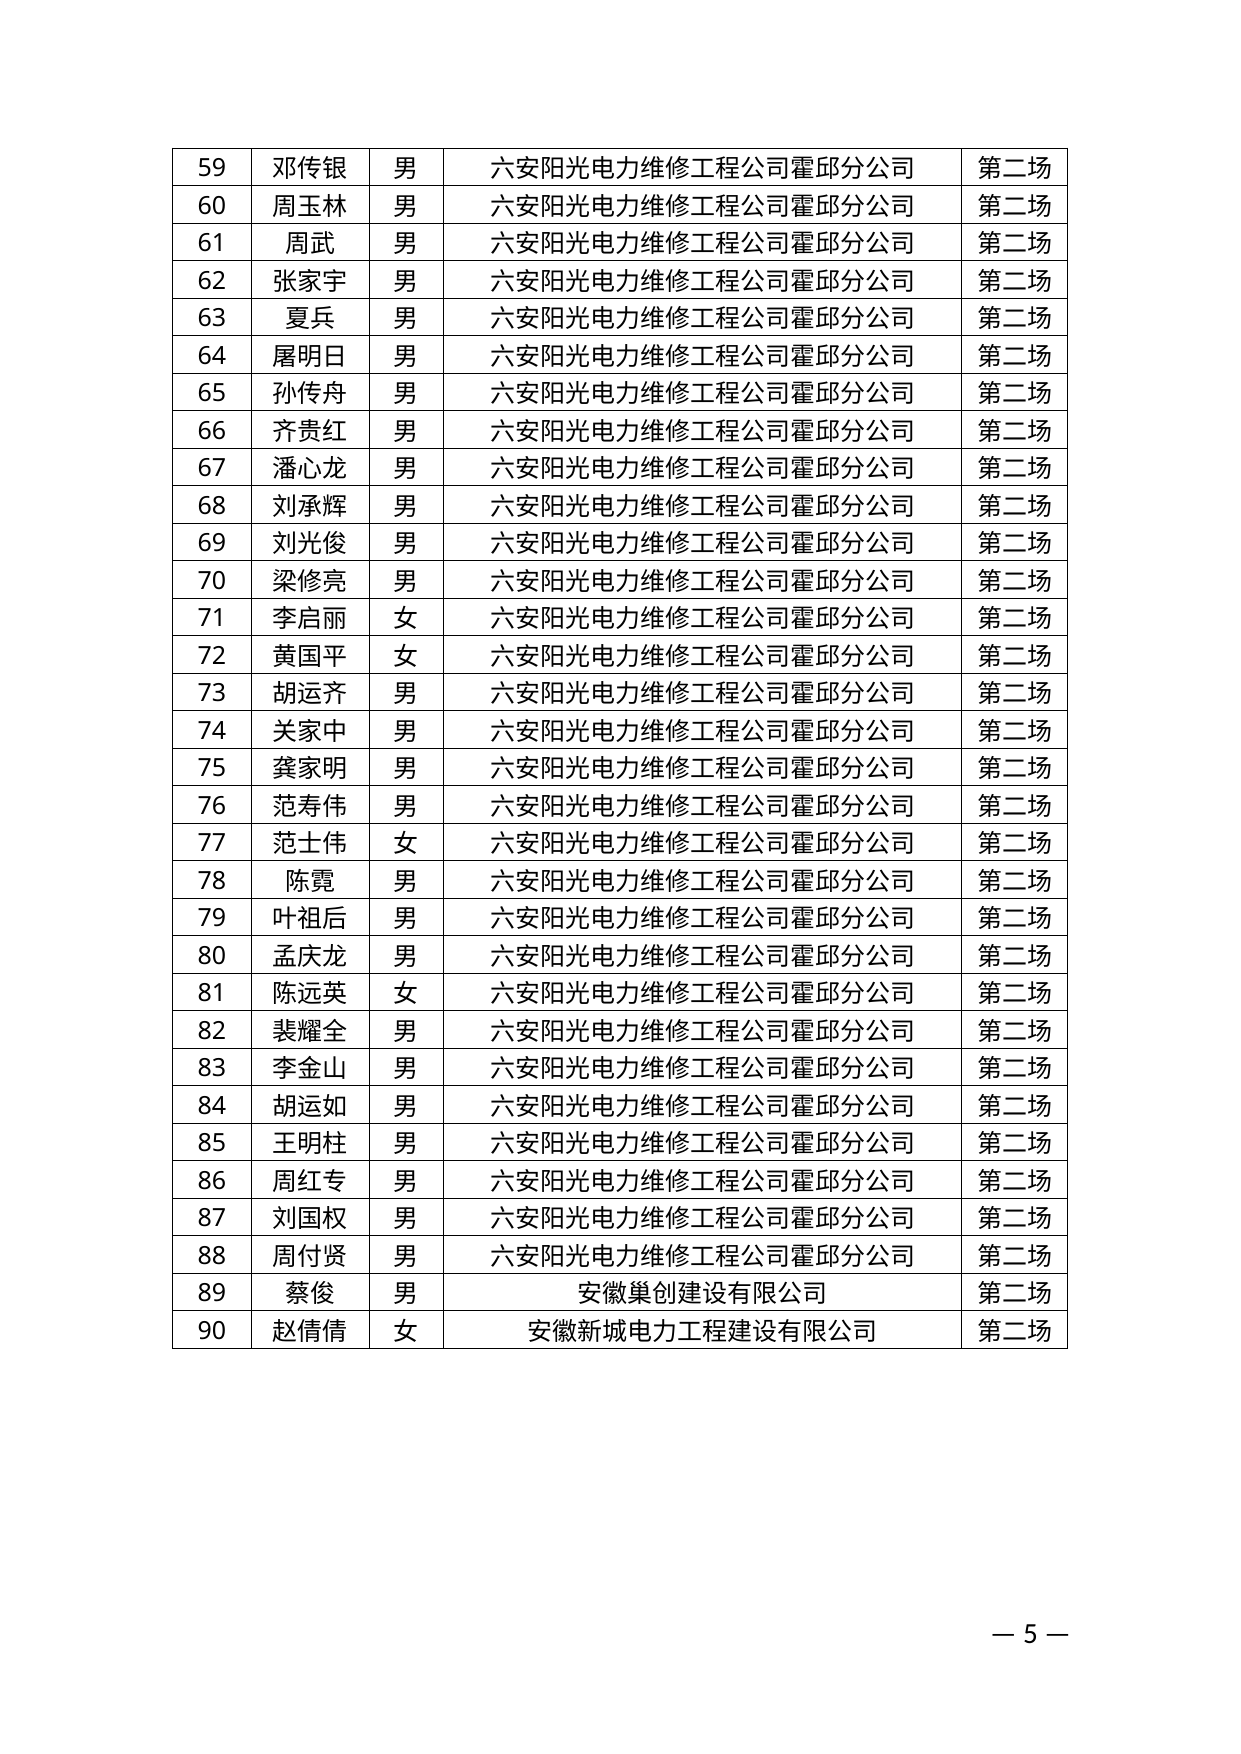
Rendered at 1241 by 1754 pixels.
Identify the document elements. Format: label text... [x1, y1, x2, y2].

table_cell 78 [173, 861, 251, 898]
table_cell 李启丽 [252, 599, 369, 635]
table_cell 69 [173, 524, 251, 560]
table_cell 第二场 [962, 524, 1067, 560]
table_cell 第二场 [962, 599, 1067, 635]
table_cell 第二场 [962, 336, 1067, 373]
table_cell 76 [173, 786, 251, 823]
table_cell 女 [370, 636, 443, 673]
table_cell 第二场 [962, 1124, 1067, 1160]
table_cell 陈远英 [252, 974, 369, 1010]
table_cell 孟庆龙 [252, 936, 369, 973]
table_cell 第二场 [962, 561, 1067, 598]
table_cell 周付贤 [252, 1236, 369, 1273]
table_cell 第二场 [962, 824, 1067, 860]
table_cell 59 [173, 149, 251, 185]
table_cell 六安阳光电力维修工程公司霍邱分公司 [444, 486, 961, 523]
table_cell 男 [370, 899, 443, 935]
table_cell 70 [173, 561, 251, 598]
table_cell 六安阳光电力维修工程公司霍邱分公司 [444, 374, 961, 410]
table_cell 男 [370, 561, 443, 598]
table_cell 安徽新城电力工程建设有限公司 [444, 1311, 961, 1348]
table_cell 63 [173, 299, 251, 335]
table_cell 66 [173, 411, 251, 448]
table_cell 范士伟 [252, 824, 369, 860]
table_cell 第二场 [962, 1311, 1067, 1348]
table_cell 关家中 [252, 711, 369, 748]
table_cell 第二场 [962, 786, 1067, 823]
table_cell 男 [370, 1236, 443, 1273]
table_cell 男 [370, 186, 443, 223]
table_cell 赵倩倩 [252, 1311, 369, 1348]
table_cell 第二场 [962, 861, 1067, 898]
table_cell 六安阳光电力维修工程公司霍邱分公司 [444, 749, 961, 785]
table_cell 六安阳光电力维修工程公司霍邱分公司 [444, 974, 961, 1010]
table_cell 第二场 [962, 411, 1067, 448]
table_cell 89 [173, 1274, 251, 1310]
table_cell 六安阳光电力维修工程公司霍邱分公司 [444, 224, 961, 260]
table_cell 男 [370, 374, 443, 410]
table_cell 六安阳光电力维修工程公司霍邱分公司 [444, 711, 961, 748]
table_cell 刘承辉 [252, 486, 369, 523]
table_cell 女 [370, 599, 443, 635]
table_cell 第二场 [962, 449, 1067, 485]
table_cell 第二场 [962, 674, 1067, 710]
table_cell 男 [370, 336, 443, 373]
table_cell 张家宇 [252, 261, 369, 298]
table_cell 黄国平 [252, 636, 369, 673]
table_cell 六安阳光电力维修工程公司霍邱分公司 [444, 561, 961, 598]
table_cell 男 [370, 1011, 443, 1048]
table_cell 邓传银 [252, 149, 369, 185]
table_cell 男 [370, 1199, 443, 1235]
table_cell 六安阳光电力维修工程公司霍邱分公司 [444, 674, 961, 710]
table_cell 六安阳光电力维修工程公司霍邱分公司 [444, 449, 961, 485]
table_cell 第二场 [962, 1199, 1067, 1235]
table_cell 87 [173, 1199, 251, 1235]
table_cell 83 [173, 1049, 251, 1085]
table_cell 第二场 [962, 486, 1067, 523]
table_cell 刘国权 [252, 1199, 369, 1235]
table_cell 第二场 [962, 936, 1067, 973]
table_cell 第二场 [962, 1161, 1067, 1198]
table_cell 男 [370, 299, 443, 335]
table_cell 六安阳光电力维修工程公司霍邱分公司 [444, 1011, 961, 1048]
table_cell 73 [173, 674, 251, 710]
table_cell 屠明日 [252, 336, 369, 373]
table_cell 男 [370, 1274, 443, 1310]
table_cell 第二场 [962, 224, 1067, 260]
table_cell 90 [173, 1311, 251, 1348]
table_cell 82 [173, 1011, 251, 1048]
table_cell 男 [370, 861, 443, 898]
table_cell 孙传舟 [252, 374, 369, 410]
table_cell 六安阳光电力维修工程公司霍邱分公司 [444, 524, 961, 560]
table_cell 男 [370, 1086, 443, 1123]
table_cell 80 [173, 936, 251, 973]
table_cell 第二场 [962, 899, 1067, 935]
table_cell 李金山 [252, 1049, 369, 1085]
table_cell 第二场 [962, 1011, 1067, 1048]
table_cell 第二场 [962, 974, 1067, 1010]
table_cell 第二场 [962, 1236, 1067, 1273]
table_cell 60 [173, 186, 251, 223]
table_cell 六安阳光电力维修工程公司霍邱分公司 [444, 299, 961, 335]
table_cell 第二场 [962, 749, 1067, 785]
table_cell 68 [173, 486, 251, 523]
table_cell 王明柱 [252, 1124, 369, 1160]
table_cell 六安阳光电力维修工程公司霍邱分公司 [444, 786, 961, 823]
table_cell 六安阳光电力维修工程公司霍邱分公司 [444, 261, 961, 298]
table_cell 第二场 [962, 1274, 1067, 1310]
table_cell 第二场 [962, 1049, 1067, 1085]
table_cell 男 [370, 411, 443, 448]
table_cell 男 [370, 224, 443, 260]
table_cell 第二场 [962, 261, 1067, 298]
table_cell 梁修亮 [252, 561, 369, 598]
table_cell 男 [370, 936, 443, 973]
table_cell 84 [173, 1086, 251, 1123]
table_cell 六安阳光电力维修工程公司霍邱分公司 [444, 636, 961, 673]
table_cell 男 [370, 749, 443, 785]
table_cell 六安阳光电力维修工程公司霍邱分公司 [444, 149, 961, 185]
table_cell 女 [370, 974, 443, 1010]
table_cell 六安阳光电力维修工程公司霍邱分公司 [444, 1161, 961, 1198]
table_cell 第二场 [962, 299, 1067, 335]
table_cell 安徽巢创建设有限公司 [444, 1274, 961, 1310]
table_cell 62 [173, 261, 251, 298]
table_cell 男 [370, 1124, 443, 1160]
table_cell 六安阳光电力维修工程公司霍邱分公司 [444, 899, 961, 935]
table_cell 六安阳光电力维修工程公司霍邱分公司 [444, 1124, 961, 1160]
table_cell 六安阳光电力维修工程公司霍邱分公司 [444, 186, 961, 223]
table_cell 潘心龙 [252, 449, 369, 485]
table_cell 男 [370, 1161, 443, 1198]
table_cell 男 [370, 449, 443, 485]
table_cell 六安阳光电力维修工程公司霍邱分公司 [444, 1199, 961, 1235]
table_cell 64 [173, 336, 251, 373]
table_cell 周玉林 [252, 186, 369, 223]
table_cell 男 [370, 524, 443, 560]
table_cell 第二场 [962, 374, 1067, 410]
table_cell 齐贵红 [252, 411, 369, 448]
table_cell 72 [173, 636, 251, 673]
table_cell 71 [173, 599, 251, 635]
table_cell 六安阳光电力维修工程公司霍邱分公司 [444, 336, 961, 373]
table_cell 74 [173, 711, 251, 748]
table_cell 77 [173, 824, 251, 860]
table_cell 男 [370, 1049, 443, 1085]
table_cell 六安阳光电力维修工程公司霍邱分公司 [444, 1086, 961, 1123]
table_cell 81 [173, 974, 251, 1010]
table_cell 六安阳光电力维修工程公司霍邱分公司 [444, 824, 961, 860]
table_cell 六安阳光电力维修工程公司霍邱分公司 [444, 936, 961, 973]
table_cell 男 [370, 149, 443, 185]
table_cell 裴耀全 [252, 1011, 369, 1048]
table_cell 六安阳光电力维修工程公司霍邱分公司 [444, 861, 961, 898]
table_cell 男 [370, 674, 443, 710]
table_cell 叶祖后 [252, 899, 369, 935]
table_cell 第二场 [962, 186, 1067, 223]
table_cell 67 [173, 449, 251, 485]
table_cell 75 [173, 749, 251, 785]
table_cell 陈霓 [252, 861, 369, 898]
table_cell 第二场 [962, 1086, 1067, 1123]
table_cell 夏兵 [252, 299, 369, 335]
table_cell 第二场 [962, 711, 1067, 748]
table_cell 男 [370, 786, 443, 823]
table_cell 88 [173, 1236, 251, 1273]
table_cell 86 [173, 1161, 251, 1198]
table_cell 79 [173, 899, 251, 935]
table_cell 龚家明 [252, 749, 369, 785]
table_cell 刘光俊 [252, 524, 369, 560]
table_cell 女 [370, 1311, 443, 1348]
table_cell 蔡俊 [252, 1274, 369, 1310]
table_cell 范寿伟 [252, 786, 369, 823]
table_cell 六安阳光电力维修工程公司霍邱分公司 [444, 599, 961, 635]
table_cell 男 [370, 711, 443, 748]
table_cell 胡运如 [252, 1086, 369, 1123]
table_cell 周红专 [252, 1161, 369, 1198]
table_cell 第二场 [962, 636, 1067, 673]
table_cell 周武 [252, 224, 369, 260]
table_cell 65 [173, 374, 251, 410]
table_cell 女 [370, 824, 443, 860]
table_cell 六安阳光电力维修工程公司霍邱分公司 [444, 411, 961, 448]
table_cell 六安阳光电力维修工程公司霍邱分公司 [444, 1049, 961, 1085]
table_cell 85 [173, 1124, 251, 1160]
table_cell 男 [370, 261, 443, 298]
table_cell 六安阳光电力维修工程公司霍邱分公司 [444, 1236, 961, 1273]
table_cell 男 [370, 486, 443, 523]
table_cell 61 [173, 224, 251, 260]
table_cell 第二场 [962, 149, 1067, 185]
table_cell 胡运齐 [252, 674, 369, 710]
